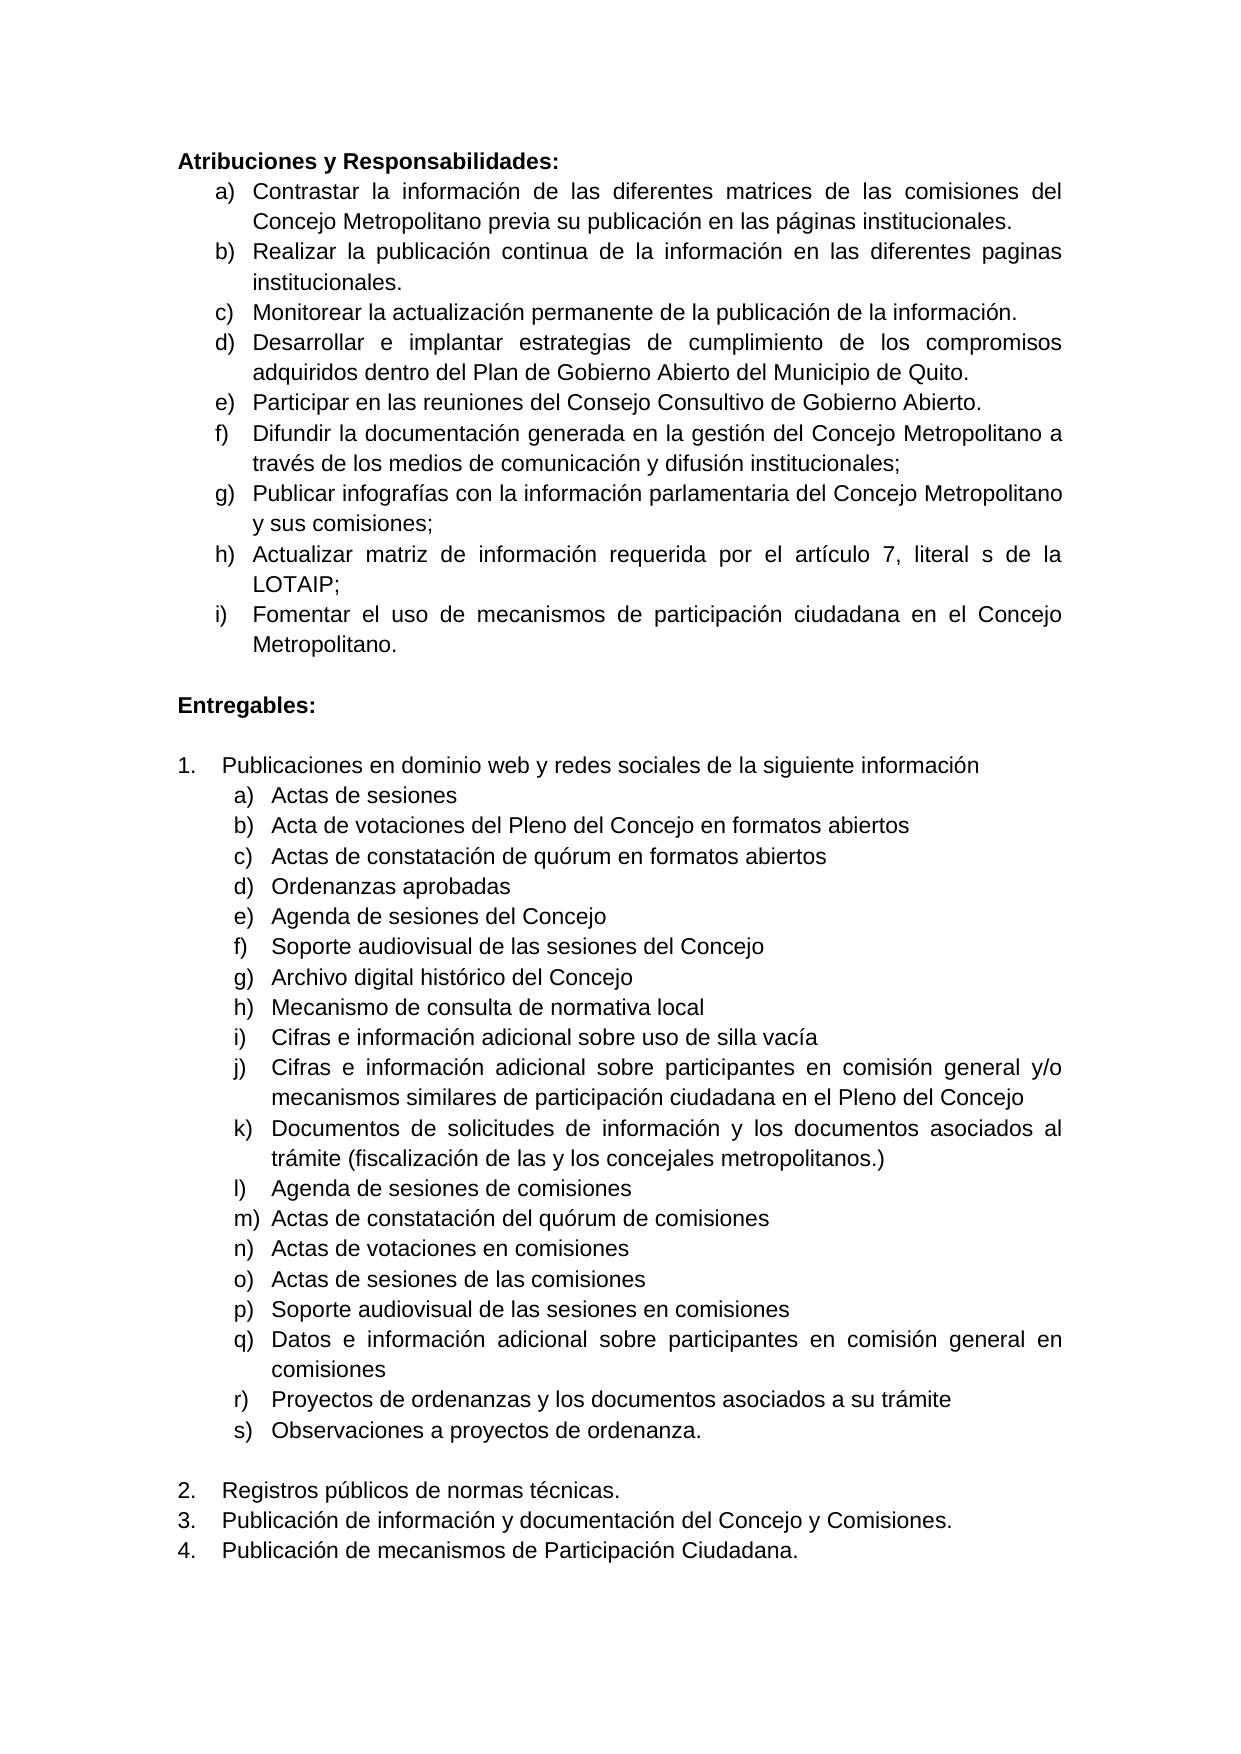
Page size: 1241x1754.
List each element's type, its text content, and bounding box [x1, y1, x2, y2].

subtitle Archivo digital histórico del Concejo [234, 963, 1063, 990]
subtitle Acta de votaciones del Pleno del Concejo en formatos abiertos [234, 812, 1063, 839]
subtitle Agenda de sesiones del Concejo [234, 903, 1063, 929]
list Publicación de información y documentación del Concejo y Comisiones. [177, 1507, 1063, 1533]
subtitle Soporte audiovisual de las sesiones del Concejo [234, 933, 1063, 959]
list Publicaciones en dominio web y redes sociales de la siguiente información [177, 752, 1063, 778]
subtitle Cifras e información adicional sobre uso de silla vacía [234, 1024, 1063, 1050]
subtitle Publicar infografías con la información parlamentaria del Concejo Metropolitano y sus comisiones; [215, 480, 1063, 537]
subtitle Actas de constatación del quórum de comisiones [234, 1205, 1063, 1231]
subtitle Realizar la publicación continua de la información en las diferentes paginas institucionales. [215, 238, 1063, 295]
subtitle Atribuciones y Responsabilidades: [177, 148, 1063, 174]
list Registros públicos de normas técnicas. [177, 1477, 1063, 1503]
list Difundir la documentación generada en la gestión del Concejo Metropolitano a través de los medios de comunicación y difusión institucionales; [215, 420, 1063, 476]
subtitle Agenda de sesiones de comisiones [234, 1175, 1063, 1201]
subtitle Desarrollar e implantar estrategias de cumplimiento de los compromisos adquiridos dentro del Plan de Gobierno Abierto del Municipio de Quito. [215, 329, 1063, 385]
subtitle Cifras e información adicional sobre participantes en comisión general y/o mecanismos similares de participación ciudadana en el Pleno del Concejo [234, 1054, 1063, 1111]
subtitle Actas de constatación de quórum en formatos abiertos [234, 843, 1063, 869]
subtitle Actualizar matriz de información requerida por el artículo 7, literal s de la LOTAIP; [215, 541, 1063, 597]
subtitle Actas de sesiones de las comisiones [234, 1266, 1063, 1292]
text Entregables: [177, 692, 1063, 718]
subtitle Participar en las reuniones del Consejo Consultivo de Gobierno Abierto. [215, 389, 1063, 416]
list Publicación de mecanismos de Participación Ciudadana. [177, 1537, 1063, 1564]
subtitle Observaciones a proyectos de ordenanza. [234, 1417, 1063, 1443]
subtitle Proyectos de ordenanzas y los documentos asociados a su trámite [234, 1386, 1063, 1413]
subtitle Datos e información adicional sobre participantes en comisión general en comisiones [234, 1326, 1063, 1382]
subtitle Contrastar la información de las diferentes matrices de las comisiones del Concejo Metropolitano previa su publicación en las páginas institucionales. [215, 178, 1063, 234]
subtitle Soporte audiovisual de las sesiones en comisiones [234, 1296, 1063, 1322]
subtitle Mecanismo de consulta de normativa local [234, 994, 1063, 1020]
subtitle Documentos de solicitudes de información y los documentos asociados al trámite (fiscalización de las y los concejales metropolitanos.) [234, 1114, 1063, 1171]
subtitle Monitorear la actualización permanente de la publicación de la información. [215, 299, 1063, 325]
subtitle Actas de votaciones en comisiones [234, 1235, 1063, 1262]
subtitle Fomentar el uso de mecanismos de participación ciudadana en el Concejo Metropolitano. [215, 601, 1063, 657]
subtitle Actas de sesiones [234, 782, 1063, 808]
subtitle Ordenanzas aprobadas [234, 873, 1063, 899]
